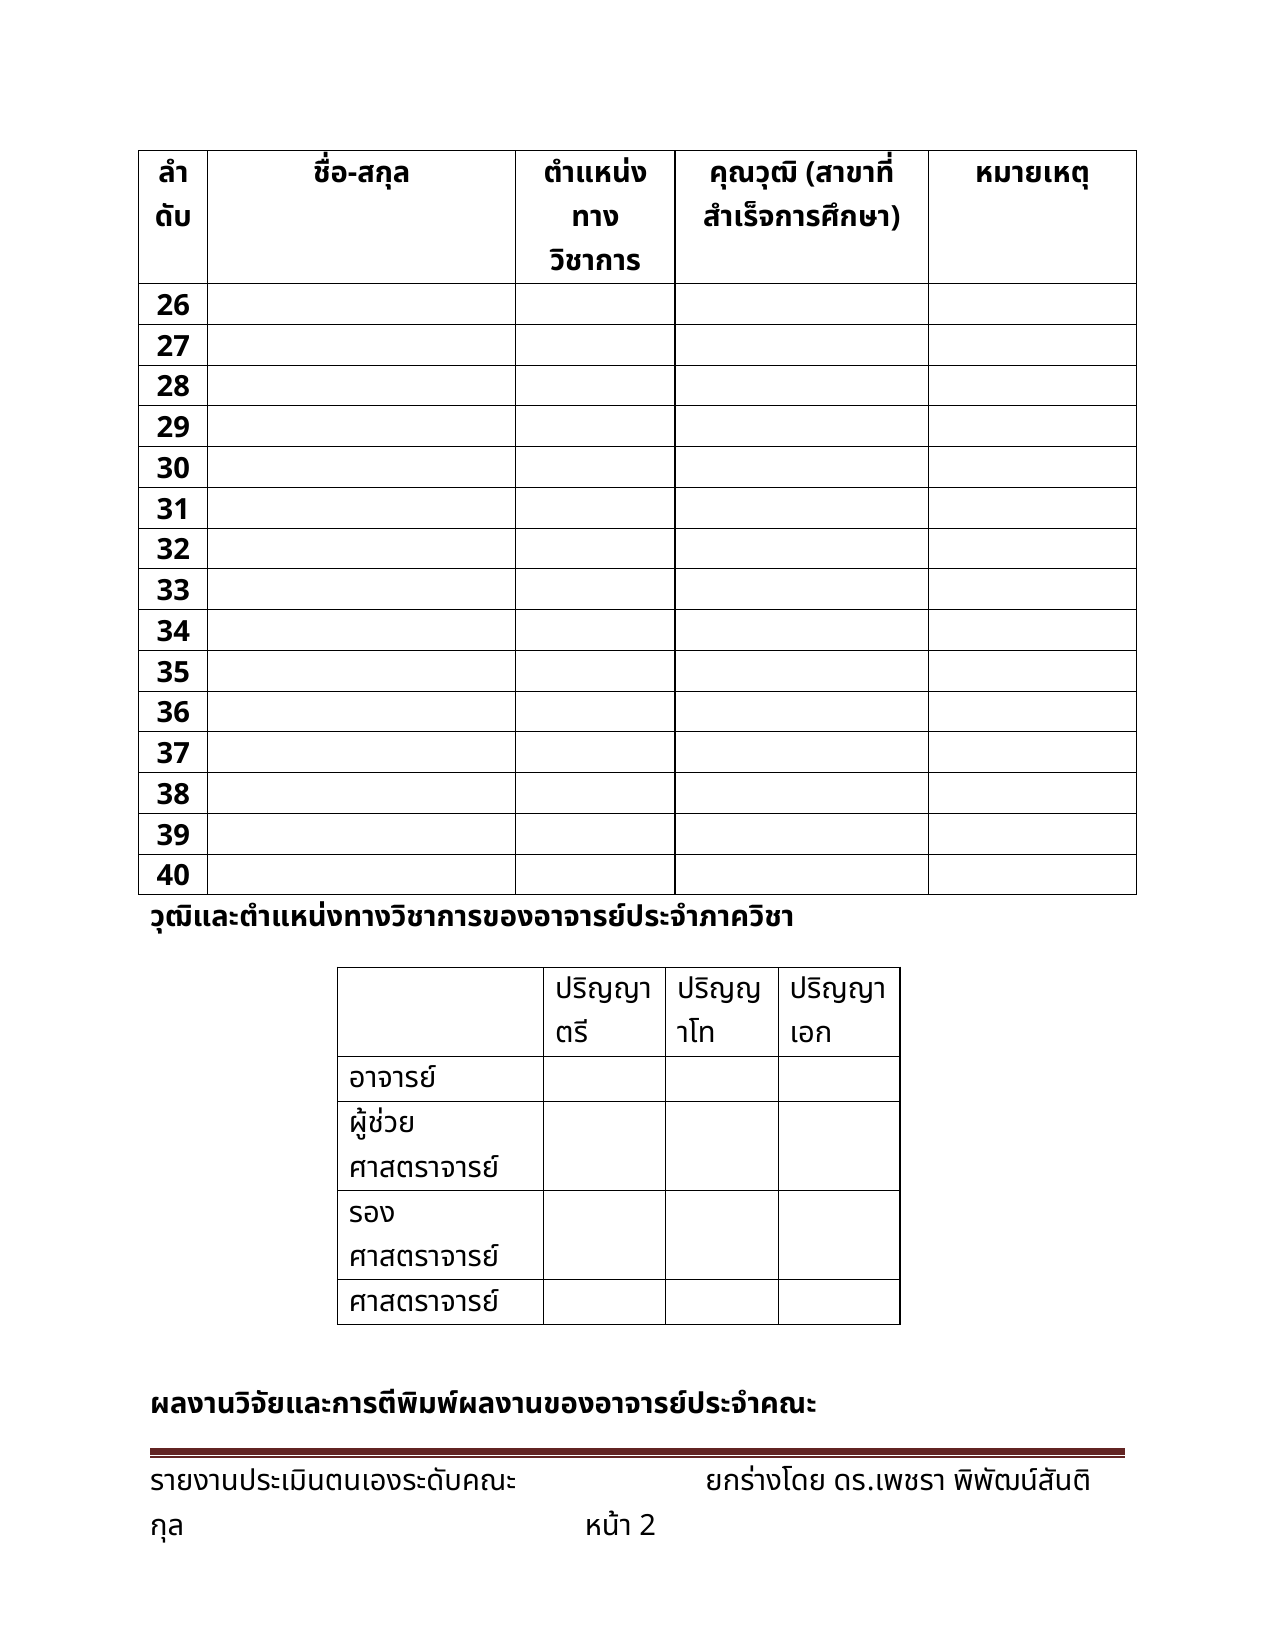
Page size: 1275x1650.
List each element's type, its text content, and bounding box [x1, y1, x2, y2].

table_cell 39 [139, 814, 207, 853]
table_cell [676, 569, 928, 609]
table_cell [516, 366, 674, 405]
table_cell [208, 406, 515, 446]
table_cell [779, 1102, 899, 1190]
table_cell 26 [139, 284, 207, 324]
table_cell [208, 773, 515, 813]
table_cell [516, 529, 674, 568]
table_cell [544, 1057, 665, 1101]
table_cell 33 [139, 569, 207, 609]
table_cell ผู้ช่วยศาสตราจารย์ [338, 1102, 543, 1190]
table_cell [666, 1191, 778, 1279]
table_cell 30 [139, 447, 207, 487]
table_cell [516, 814, 674, 853]
table_cell [666, 1057, 778, 1101]
table_cell [676, 610, 928, 650]
table_cell [779, 1280, 899, 1324]
table_cell [544, 1191, 665, 1279]
table_header ปริญญาโท [666, 968, 778, 1056]
table_cell [516, 732, 674, 772]
table_cell [676, 651, 928, 691]
table_cell รองศาสตราจารย์ [338, 1191, 543, 1279]
table_cell [516, 284, 674, 324]
table_cell 27 [139, 325, 207, 365]
table_cell [929, 773, 1136, 813]
table_cell [676, 366, 928, 405]
table_cell [208, 366, 515, 405]
table_cell [929, 814, 1136, 853]
table_cell [208, 692, 515, 731]
table_cell [779, 1191, 899, 1279]
table_cell [929, 366, 1136, 405]
table_cell [666, 1102, 778, 1190]
table_cell 32 [139, 529, 207, 568]
table_cell [516, 406, 674, 446]
table_cell อาจารย์ [338, 1057, 543, 1101]
table_cell 37 [139, 732, 207, 772]
table_cell [516, 773, 674, 813]
table_cell [779, 1057, 899, 1101]
table_cell [676, 284, 928, 324]
table_cell [208, 488, 515, 528]
table_header ตำแหน่งทางวิชาการ [516, 151, 674, 283]
table_cell [208, 732, 515, 772]
table_cell 31 [139, 488, 207, 528]
table_cell [516, 692, 674, 731]
table_cell [929, 569, 1136, 609]
table_cell [208, 610, 515, 650]
table_cell 38 [139, 773, 207, 813]
table_cell [516, 610, 674, 650]
table_cell [676, 855, 928, 894]
table_cell 36 [139, 692, 207, 731]
table_cell [208, 855, 515, 894]
table_cell ศาสตราจารย์ [338, 1280, 543, 1324]
table_cell [516, 855, 674, 894]
text วุฒิและตำแหน่งทางวิชาการของอาจารย์ประจำภาควิชา [150, 895, 1125, 939]
table_cell [929, 325, 1136, 365]
table_header หมายเหตุ [929, 151, 1136, 283]
table_cell [676, 529, 928, 568]
table_cell [208, 569, 515, 609]
table_cell [516, 488, 674, 528]
table_cell [929, 651, 1136, 691]
table_cell [676, 814, 928, 853]
table_cell 34 [139, 610, 207, 650]
table_cell [666, 1280, 778, 1324]
table_cell [929, 855, 1136, 894]
table_cell [929, 488, 1136, 528]
table_cell [208, 447, 515, 487]
table_cell [676, 692, 928, 731]
table_cell [516, 569, 674, 609]
table_cell 28 [139, 366, 207, 405]
table_cell [516, 325, 674, 365]
table_cell [929, 610, 1136, 650]
table_cell [676, 732, 928, 772]
table_cell [516, 447, 674, 487]
table_cell [208, 529, 515, 568]
table_cell [208, 284, 515, 324]
table_header คุณวุฒิ (สาขาที่สำเร็จการศึกษา) [676, 151, 928, 283]
table_cell [929, 447, 1136, 487]
table_header ลำดับ [139, 151, 207, 283]
table_cell [929, 692, 1136, 731]
table_cell [208, 814, 515, 853]
table_cell [676, 447, 928, 487]
table_header [338, 968, 543, 1056]
table_cell [208, 651, 515, 691]
table_header ชื่อ-สกุล [208, 151, 515, 283]
table_cell [516, 651, 674, 691]
table_header ปริญญาตรี [544, 968, 665, 1056]
table_cell [929, 284, 1136, 324]
table_cell [929, 732, 1136, 772]
table_cell [676, 488, 928, 528]
table_cell 40 [139, 855, 207, 894]
table_cell [929, 406, 1136, 446]
table_cell [544, 1280, 665, 1324]
table_header ปริญญาเอก [779, 968, 899, 1056]
table_cell [676, 773, 928, 813]
table_cell 35 [139, 651, 207, 691]
text ผลงานวิจัยและการตีพิมพ์ผลงานของอาจารย์ประจำคณะ [150, 1382, 1125, 1426]
table_cell 29 [139, 406, 207, 446]
table_cell [676, 406, 928, 446]
table_cell [208, 325, 515, 365]
table_cell [676, 325, 928, 365]
table_cell [544, 1102, 665, 1190]
table_cell [929, 529, 1136, 568]
